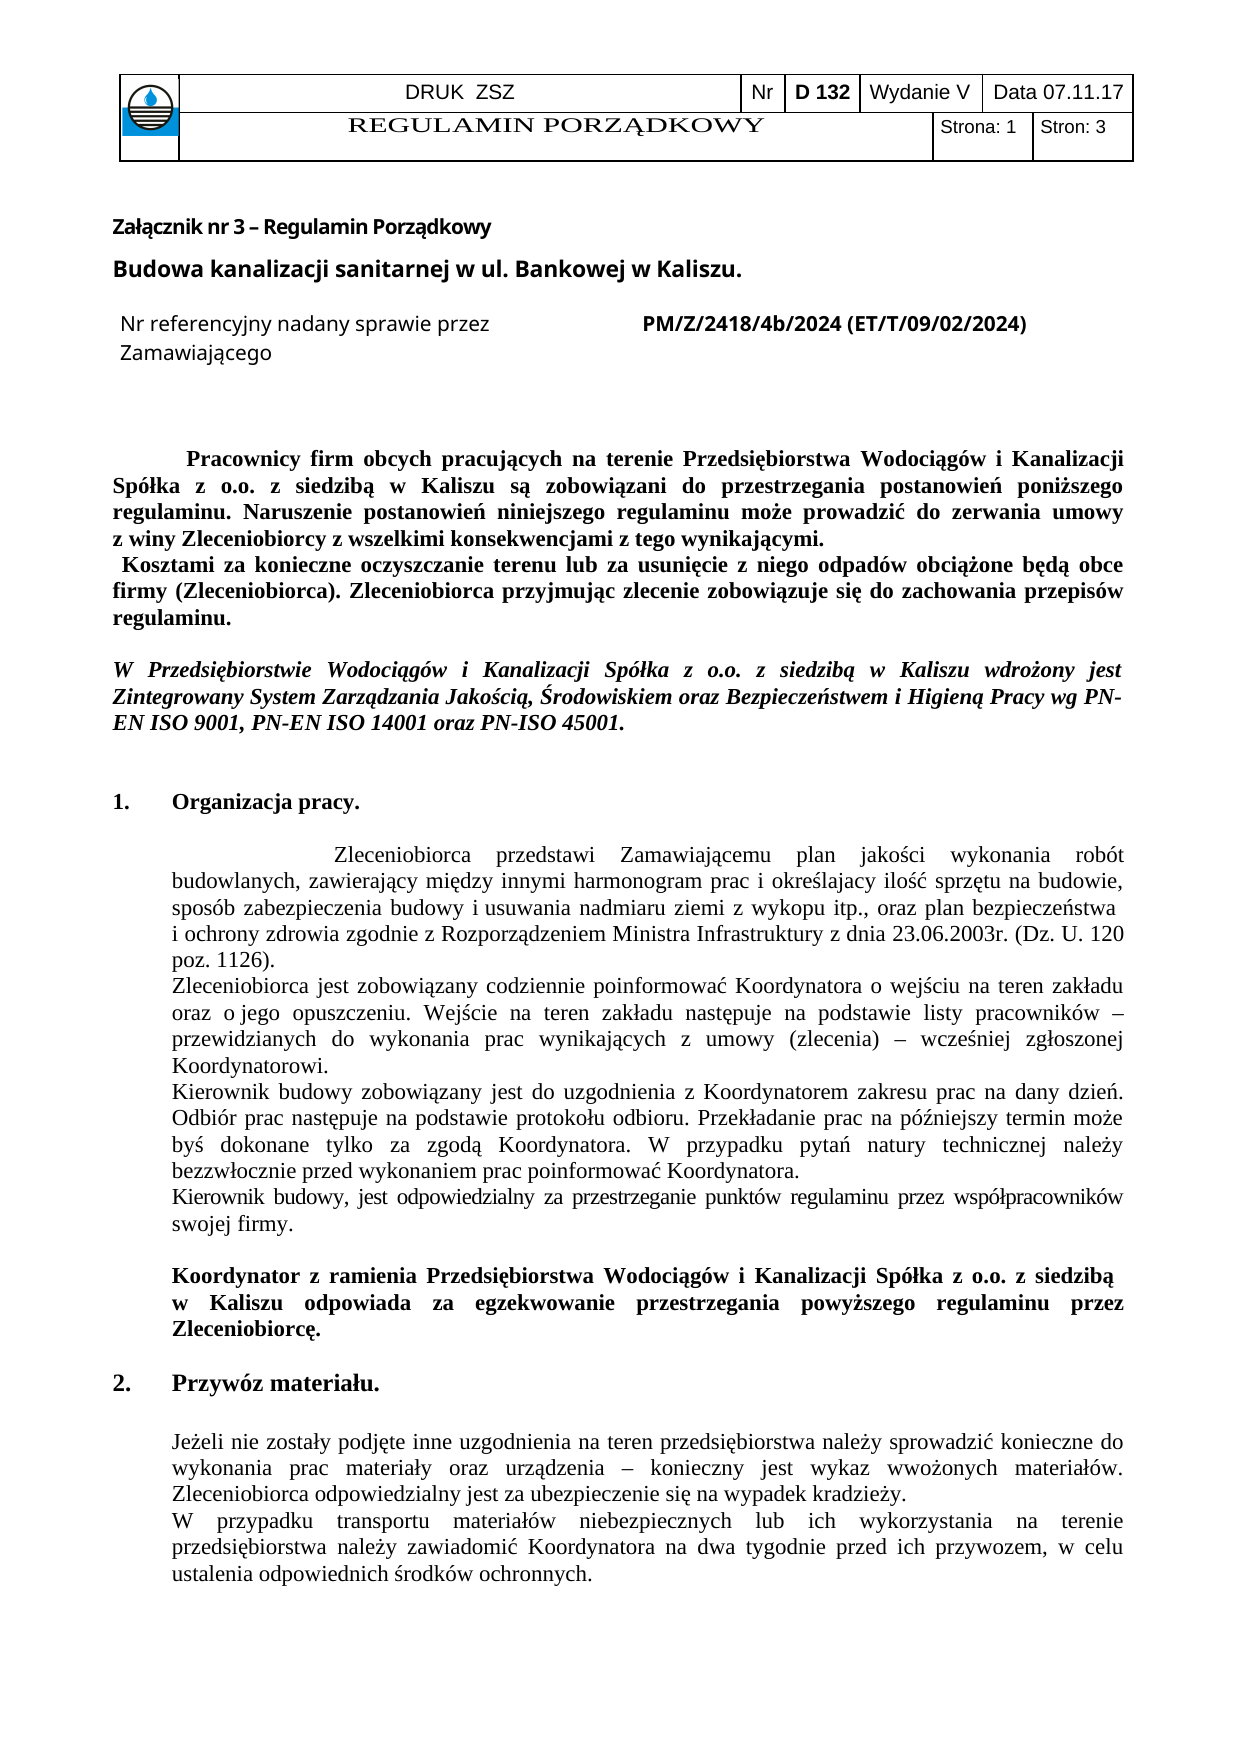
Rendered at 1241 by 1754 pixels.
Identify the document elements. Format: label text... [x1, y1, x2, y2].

table_header Nr referencyjny nadany sprawie przez Zamawiającego [113, 310, 629, 366]
picture [122, 79, 179, 129]
text Kierownik budowy zobowiązany jest do uzgodnienia z Koordynatorem zakresu prac na dany dzień. Odbiór prac następuje na podstawie protokołu odbioru. Przekładanie prac na późniejszy termin może byś dokonane tylko za zgodą Koordynatora. W przypadku pytań natury technicznej należy bezzwłocznie przed wykonaniem prac poinformować Koordynatora. [172, 1078, 1125, 1183]
text Budowa kanalizacji sanitarnej w ul. Bankowej w Kaliszu. [112, 253, 1125, 284]
subtitle Załącznik nr 3 – Regulamin Porządkowy [112, 212, 1125, 241]
text Zleceniobiorca jest zobowiązany codziennie poinformować Koordynatora o wejściu na teren zakładu oraz o jego opuszczeniu. Wejście na teren zakładu następuje na podstawie listy pracowników –przewidzianych do wykonania prac wynikających z umowy (zlecenia) – wcześniej zgłoszonej Koordynatorowi. [172, 973, 1125, 1078]
list Organizacja pracy. [112, 788, 1125, 814]
list Przywóz materiału. [112, 1368, 1125, 1397]
text W przypadku transportu materiałów niebezpiecznych lub ich wykorzystania na terenie przedsiębiorstwa należy zawiadomić Koordynatora na dwa tygodnie przed ich przywozem, w celu ustalenia odpowiednich środków ochronnych. [172, 1507, 1125, 1586]
text Koordynator z ramienia Przedsiębiorstwa Wodociągów i Kanalizacji Spółka z o.o. z siedzibą w Kaliszu odpowiada za egzekwowanie przestrzegania powyższego regulaminu przez Zleceniobiorcę. [172, 1262, 1125, 1342]
text W Przedsiębiorstwie Wodociągów i Kanalizacji Spółka z o.o. z siedzibą w Kaliszu wdrożony jest Zintegrowany System Zarządzania Jakością, Środowiskiem oraz Bezpieczeństwem i Higieną Pracy wg PN-EN ISO 9001, PN-EN ISO 14001 oraz PN-ISO 45001. [112, 656, 1125, 735]
text Jeżeli nie zostały podjęte inne uzgodnienia na teren przedsiębiorstwa należy sprowadzić konieczne do wykonania prac materiały oraz urządzenia – konieczny jest wykaz wwożonych materiałów. Zleceniobiorca odpowiedzialny jest za ubezpieczenie się na wypadek kradzieży. [172, 1428, 1125, 1507]
text Pracownicy firm obcych pracujących na terenie Przedsiębiorstwa Wodociągów i Kanalizacji Spółka z o.o. z siedzibą w Kaliszu są zobowiązani do przestrzegania postanowień poniższego regulaminu. Naruszenie postanowień niniejszego regulaminu może prowadzić do zerwania umowy z winy Zleceniobiorcy z wszelkimi konsekwencjami z tego wynikającymi. [112, 446, 1125, 551]
table_header PM/Z/2418/4b/2024 (ET/T/09/02/2024) [629, 310, 1102, 366]
text Zleceniobiorca przedstawi Zamawiającemu plan jakości wykonania robót budowlanych, zawierający między innymi harmonogram prac i określajacy ilość sprzętu na budowie, sposób zabezpieczenia budowy i usuwania nadmiaru ziemi z wykopu itp., oraz plan bezpieczeństwa i ochrony zdrowia zgodnie z Rozporządzeniem Ministra Infrastruktury z dnia 23.06.2003r. (Dz. U. 120 poz. 1126). [172, 841, 1125, 973]
text Kosztami za konieczne oczyszczanie terenu lub za usunięcie z niego odpadów obciążone będą obce firmy (Zleceniobiorca). Zleceniobiorca przyjmując zlecenie zobowiązuje się do zachowania przepisów regulaminu. [112, 551, 1125, 630]
text Kierownik budowy, jest odpowiedzialny za przestrzeganie punktów regulaminu przez współpracowników swojej firmy. [172, 1183, 1125, 1236]
